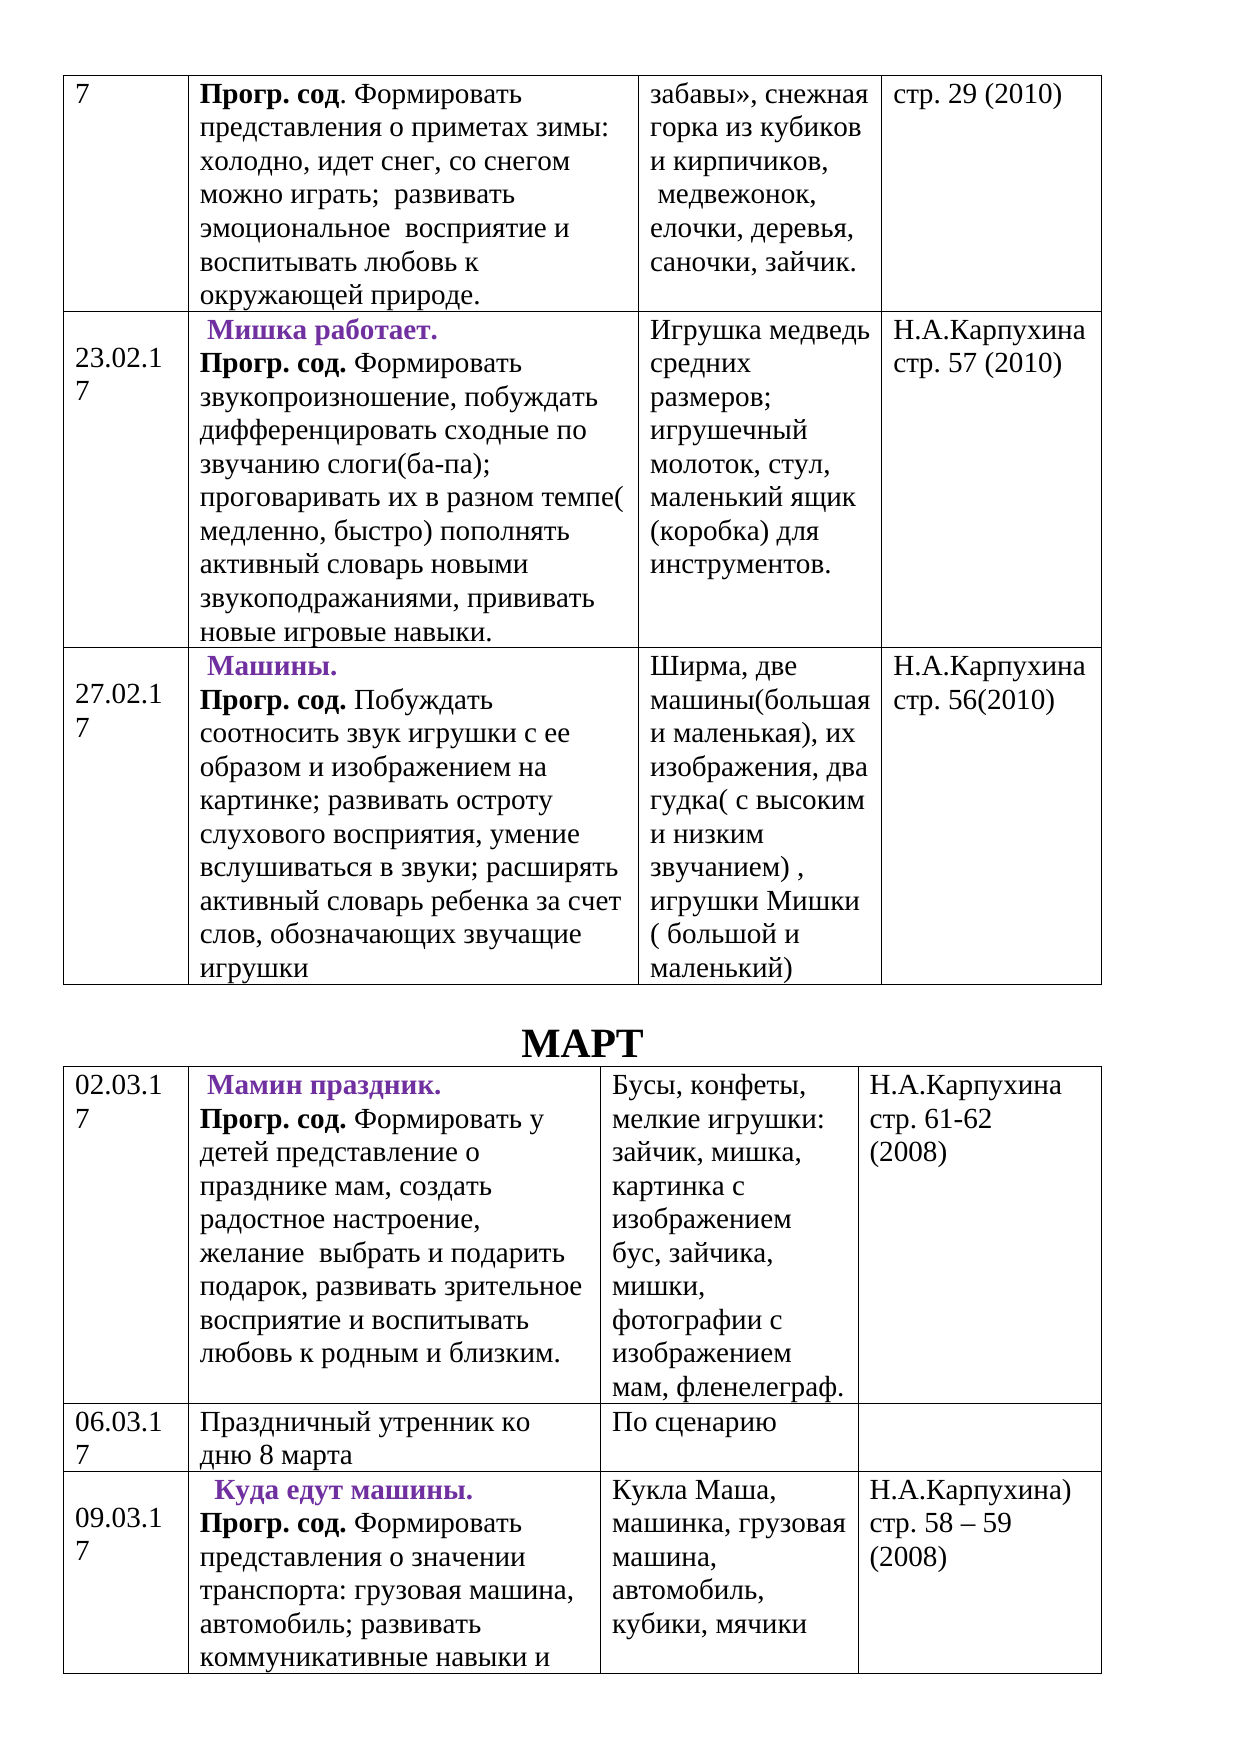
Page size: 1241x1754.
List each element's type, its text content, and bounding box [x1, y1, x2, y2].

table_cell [189, 1472, 600, 1673]
table_cell 02.03.17 [64, 1067, 188, 1403]
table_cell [601, 1472, 858, 1673]
table_cell Праздничный утренник ко дню 8 марта [189, 1404, 600, 1471]
table_cell Мишка работает. Прогр. сод. Формировать звукопроизношение, побуждать дифференцировать сходные по звучанию слоги(ба-па); проговаривать их в разном темпе( медленно, быстро) пополнять активный словарь новыми звукоподражаниями, прививать новые игровые навыки. [189, 312, 638, 647]
table_cell Н.А.Карпухина стр. 61-62 (2008) [859, 1067, 1101, 1403]
table_cell 20.02.17 [64, 76, 188, 311]
table_cell Мамин праздник. Прогр. сод. Формировать у детей представление о празднике мам, создать радостное настроение, желание выбрать и подарить подарок, развивать зрительное восприятие и воспитывать любовь к родным и близким. [189, 1067, 600, 1403]
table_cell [189, 76, 638, 311]
table_cell Н.А.Карпухина стр. 57 (2010) [882, 312, 1101, 647]
table_cell Н.А.Карпухина стр. 56(2010) [882, 648, 1101, 984]
table_cell Игрушка медведь средних размеров; игрушечный молоток, стул, маленький ящик (коробка) для инструментов. [639, 312, 881, 647]
table_cell [859, 1404, 1101, 1471]
table_cell 27.02.17 [64, 648, 188, 984]
table_cell 09.03.17 [64, 1472, 188, 1673]
table_cell Ширма, две машины(большая и маленькая), их изображения, два гудка( с высоким и низким звучанием) , игрушки Мишки ( большой и маленький) [639, 648, 881, 984]
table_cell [639, 76, 881, 311]
table_cell Машины. Прогр. сод. Побуждать соотносить звук игрушки с ее образом и изображением на картинке; развивать остроту слухового восприятия, умение вслушиваться в звуки; расширять активный словарь ребенка за счет слов, обозначающих звучащие игрушки [189, 648, 638, 984]
table_cell МАРТ [64, 985, 1101, 1066]
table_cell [882, 76, 1101, 311]
table_cell Бусы, конфеты, мелкие игрушки: зайчик, мишка, картинка с изображением бус, зайчика, мишки, фотографии с изображением мам, фленелеграф. [601, 1067, 858, 1403]
table_cell 06.03.17 [64, 1404, 188, 1471]
table_cell 23.02.17 [64, 312, 188, 647]
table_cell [859, 1472, 1101, 1673]
table_cell По сценарию [601, 1404, 858, 1471]
